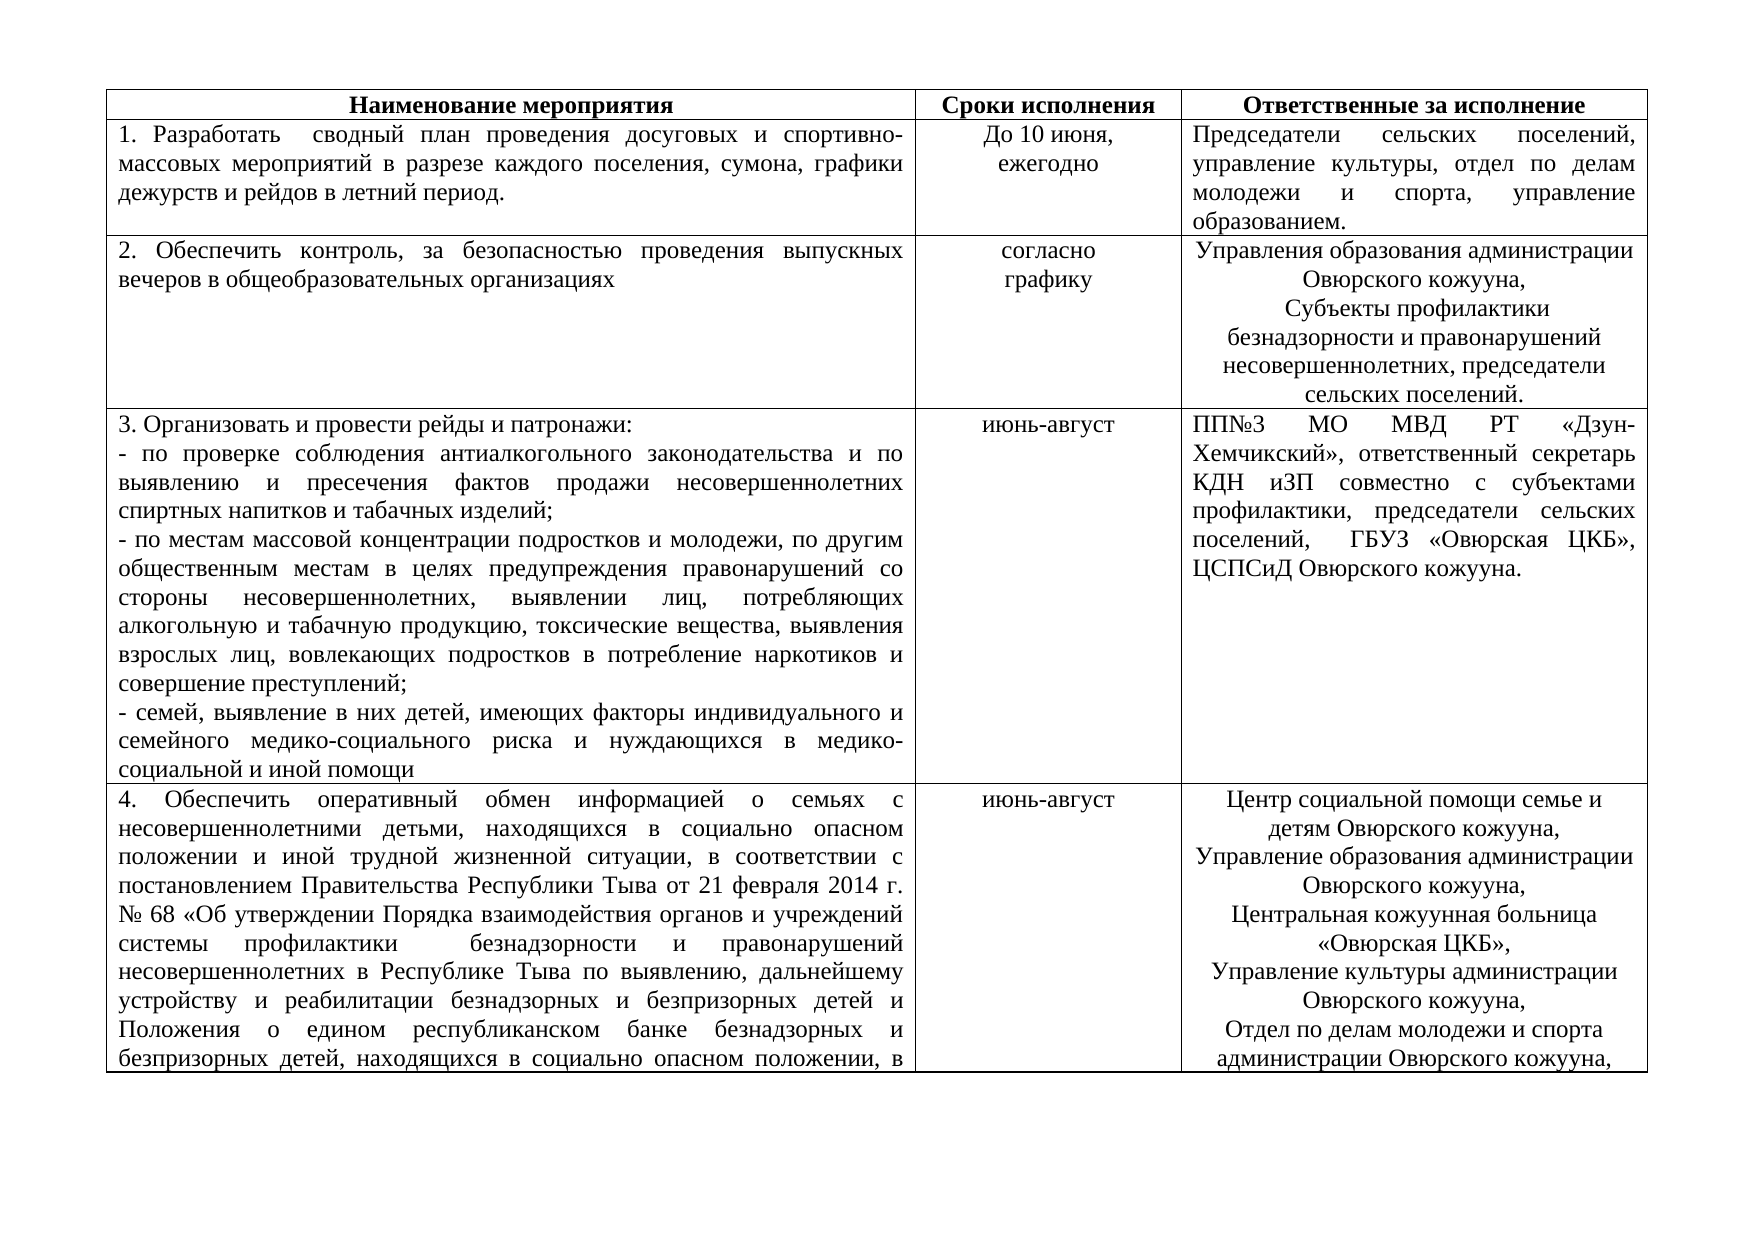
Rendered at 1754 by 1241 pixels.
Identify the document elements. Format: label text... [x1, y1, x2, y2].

table_cell июнь-август [916, 409, 1181, 783]
table_cell До 10 июня, ежегодно [916, 120, 1181, 234]
table_header Ответственные за исполнение [1182, 90, 1647, 118]
table_cell июнь-август [916, 784, 1181, 1071]
table_header Сроки исполнения [916, 90, 1181, 118]
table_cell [1182, 784, 1647, 1071]
table_cell Управления образования администрации Овюрского кожууна, Субъекты профилактики безнадзорности и правонарушений несовершеннолетних, председатели сельских поселений. [1182, 236, 1647, 408]
table_cell 1. Разработать сводный план проведения досуговых и спортивно-массовых мероприятий в разрезе каждого поселения, сумона, графики дежурств и рейдов в летний период. [107, 120, 915, 234]
table_header Наименование мероприятия [107, 90, 915, 118]
table_cell Председатели сельских поселений, управление культуры, отдел по делам молодежи и спорта, управление образованием. [1182, 120, 1647, 234]
table_cell ПП№3 МО МВД РТ «Дзун-Хемчикский», ответственный секретарь КДН иЗП совместно с субъектами профилактики, председатели сельских поселений, ГБУЗ «Овюрская ЦКБ», ЦСПСиД Овюрского кожууна. [1182, 409, 1647, 783]
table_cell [107, 784, 915, 1071]
table_cell 2. Обеспечить контроль, за безопасностью проведения выпускных вечеров в общеобразовательных организациях [107, 236, 915, 408]
table_cell 3. Организовать и провести рейды и патронажи: - по проверке соблюдения антиалкогольного законодательства и по выявлению и пресечения фактов продажи несовершеннолетних спиртных напитков и табачных изделий; - по местам массовой концентрации подростков и молодежи, по другим общественным местам в целях предупреждения правонарушений со стороны несовершеннолетних, выявлении лиц, потребляющих алкогольную и табачную продукцию, токсические вещества, выявления взрослых лиц, вовлекающих подростков в потребление наркотиков и совершение преступлений; - семей, выявление в них детей, имеющих факторы индивидуального и семейного медико-социального риска и нуждающихся в медико-социальной и иной помощи [107, 409, 915, 783]
table_cell согласно графику [916, 236, 1181, 408]
